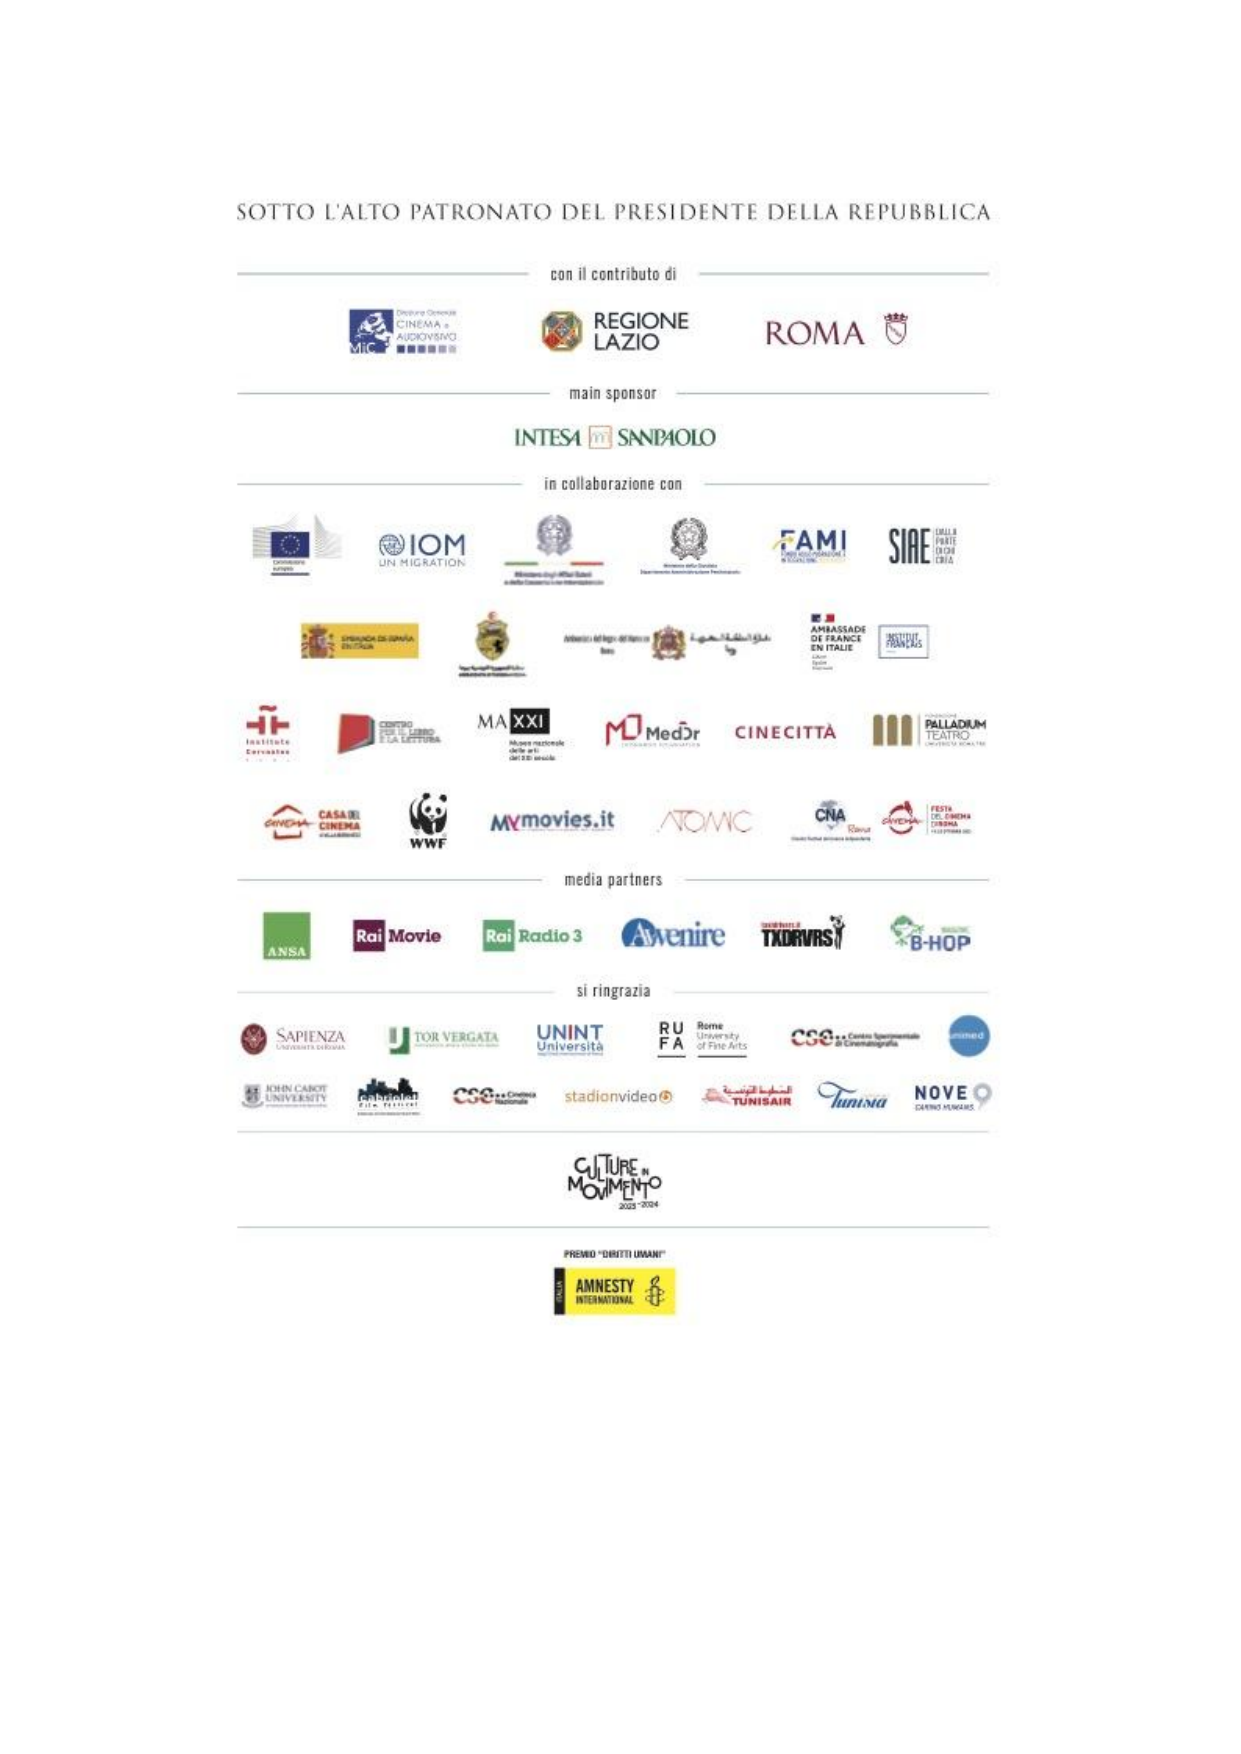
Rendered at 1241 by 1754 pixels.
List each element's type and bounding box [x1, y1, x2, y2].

picture [150, 150, 1080, 1355]
